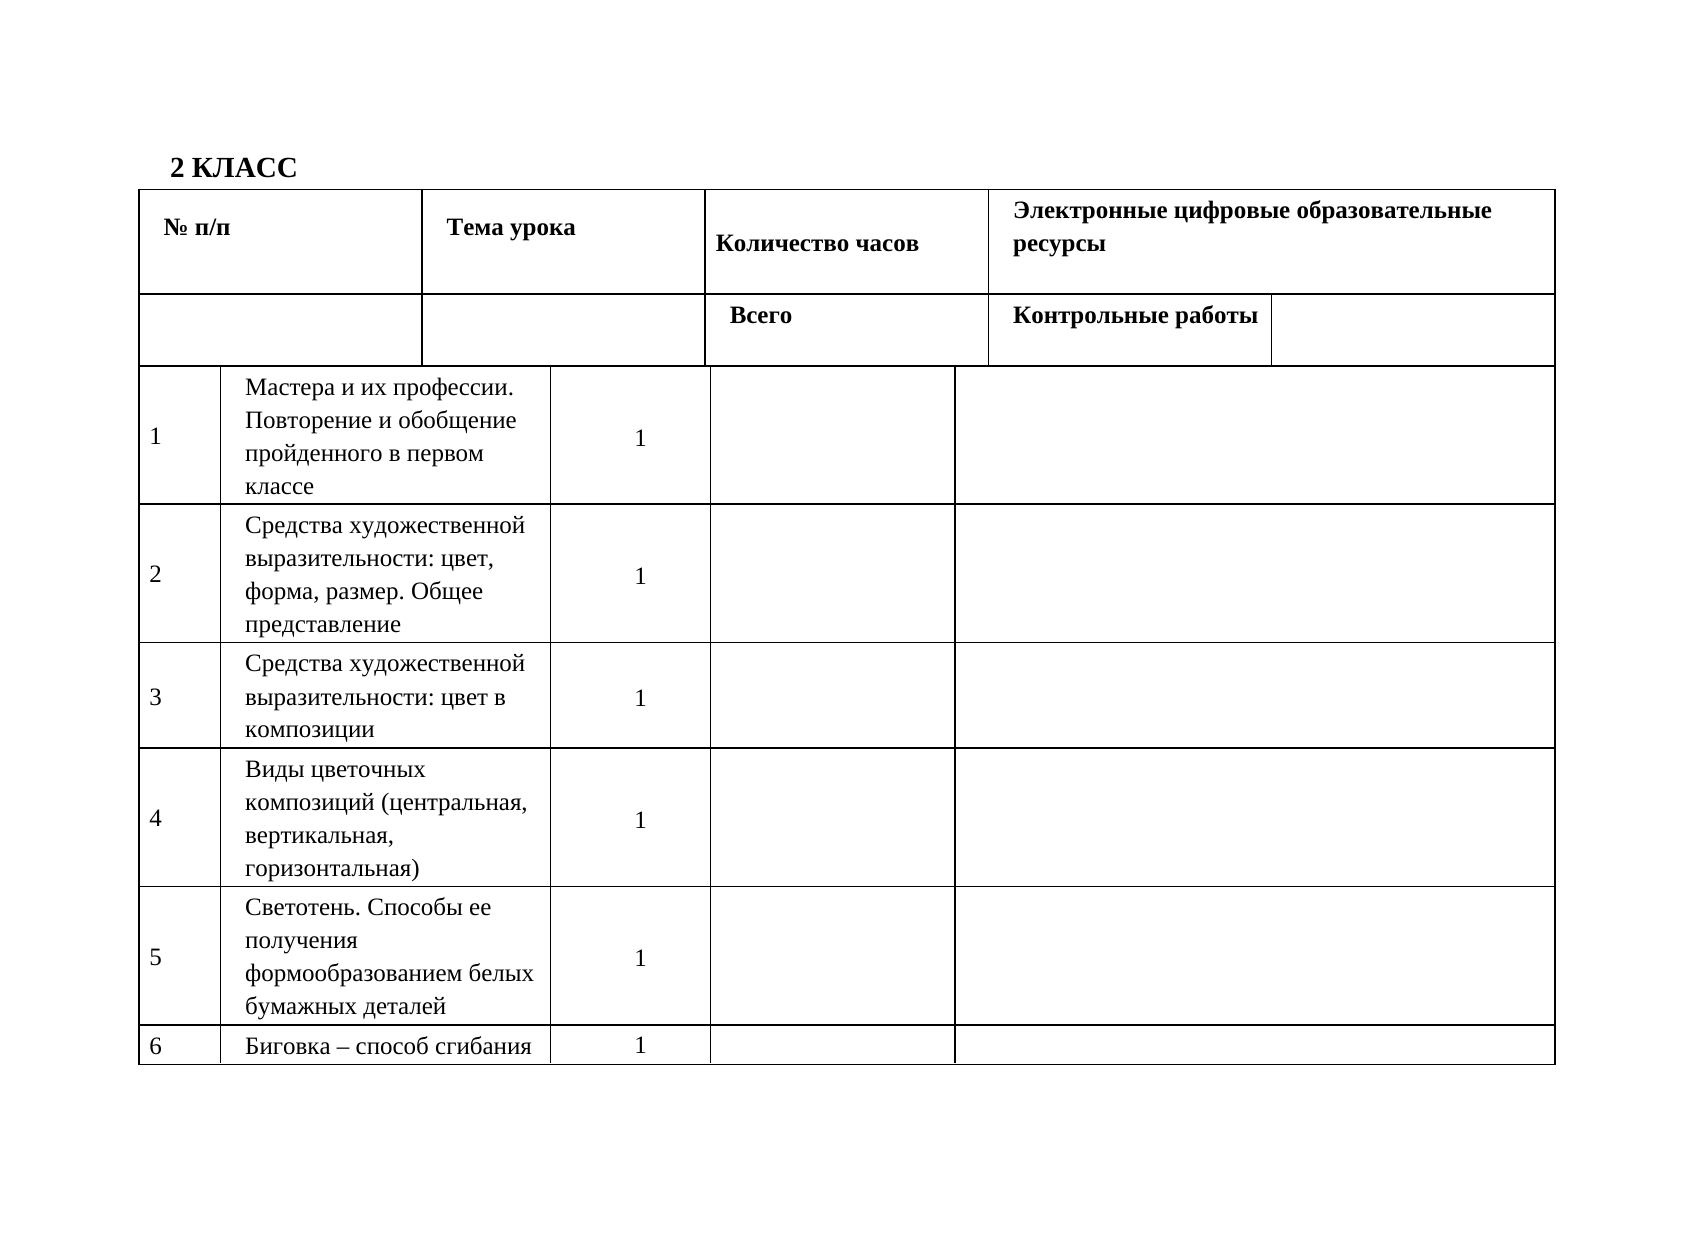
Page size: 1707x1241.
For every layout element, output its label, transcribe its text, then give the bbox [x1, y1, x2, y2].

table_cell [1272, 295, 1554, 365]
table_cell 1 [551, 505, 710, 642]
table_header № п/п [140, 190, 421, 293]
table_cell 6 [140, 1026, 220, 1063]
table_cell Контрольные работы [989, 295, 1271, 365]
table_cell Средства художественной выразительности: цвет, форма, размер. Общее представление [221, 505, 550, 642]
table_cell [956, 1026, 1554, 1063]
table_cell [711, 505, 954, 642]
table_cell 3 [140, 643, 220, 747]
table_header Количество часов [706, 190, 988, 293]
table_cell Виды цветочных композиций (центральная, вертикальная, горизонтальная) [221, 749, 550, 886]
table_cell Мастера и их профессии. Повторение и обобщение пройденного в первом классе [221, 367, 550, 503]
table_cell [956, 643, 1554, 747]
table_cell 1 [551, 1026, 710, 1063]
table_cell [221, 1026, 550, 1063]
table_cell [956, 887, 1554, 1024]
table_cell 1 [551, 887, 710, 1024]
table_cell [711, 1026, 954, 1063]
table_cell [711, 367, 954, 503]
table_cell [711, 887, 954, 1024]
table_cell 2 [140, 505, 220, 642]
table_cell 4 [140, 749, 220, 886]
table_cell 1 [551, 749, 710, 886]
text 2 КЛАСС [162, 150, 1557, 183]
table_cell 5 [140, 887, 220, 1024]
table_cell [711, 749, 954, 886]
table_cell Средства художественной выразительности: цвет в композиции [221, 643, 550, 747]
table_header Тема урока [423, 190, 704, 293]
table_cell [711, 643, 954, 747]
table_cell [956, 367, 1554, 503]
table_cell [956, 749, 1554, 886]
table_cell Светотень. Способы ее получения формообразованием белых бумажных деталей [221, 887, 550, 1024]
table_header Электронные цифровые образовательные ресурсы [989, 190, 1554, 293]
table_cell 1 [551, 643, 710, 747]
table_cell [956, 505, 1554, 642]
table_cell 1 [140, 367, 220, 503]
table_cell Всего [706, 295, 988, 365]
table_cell 1 [551, 367, 710, 503]
